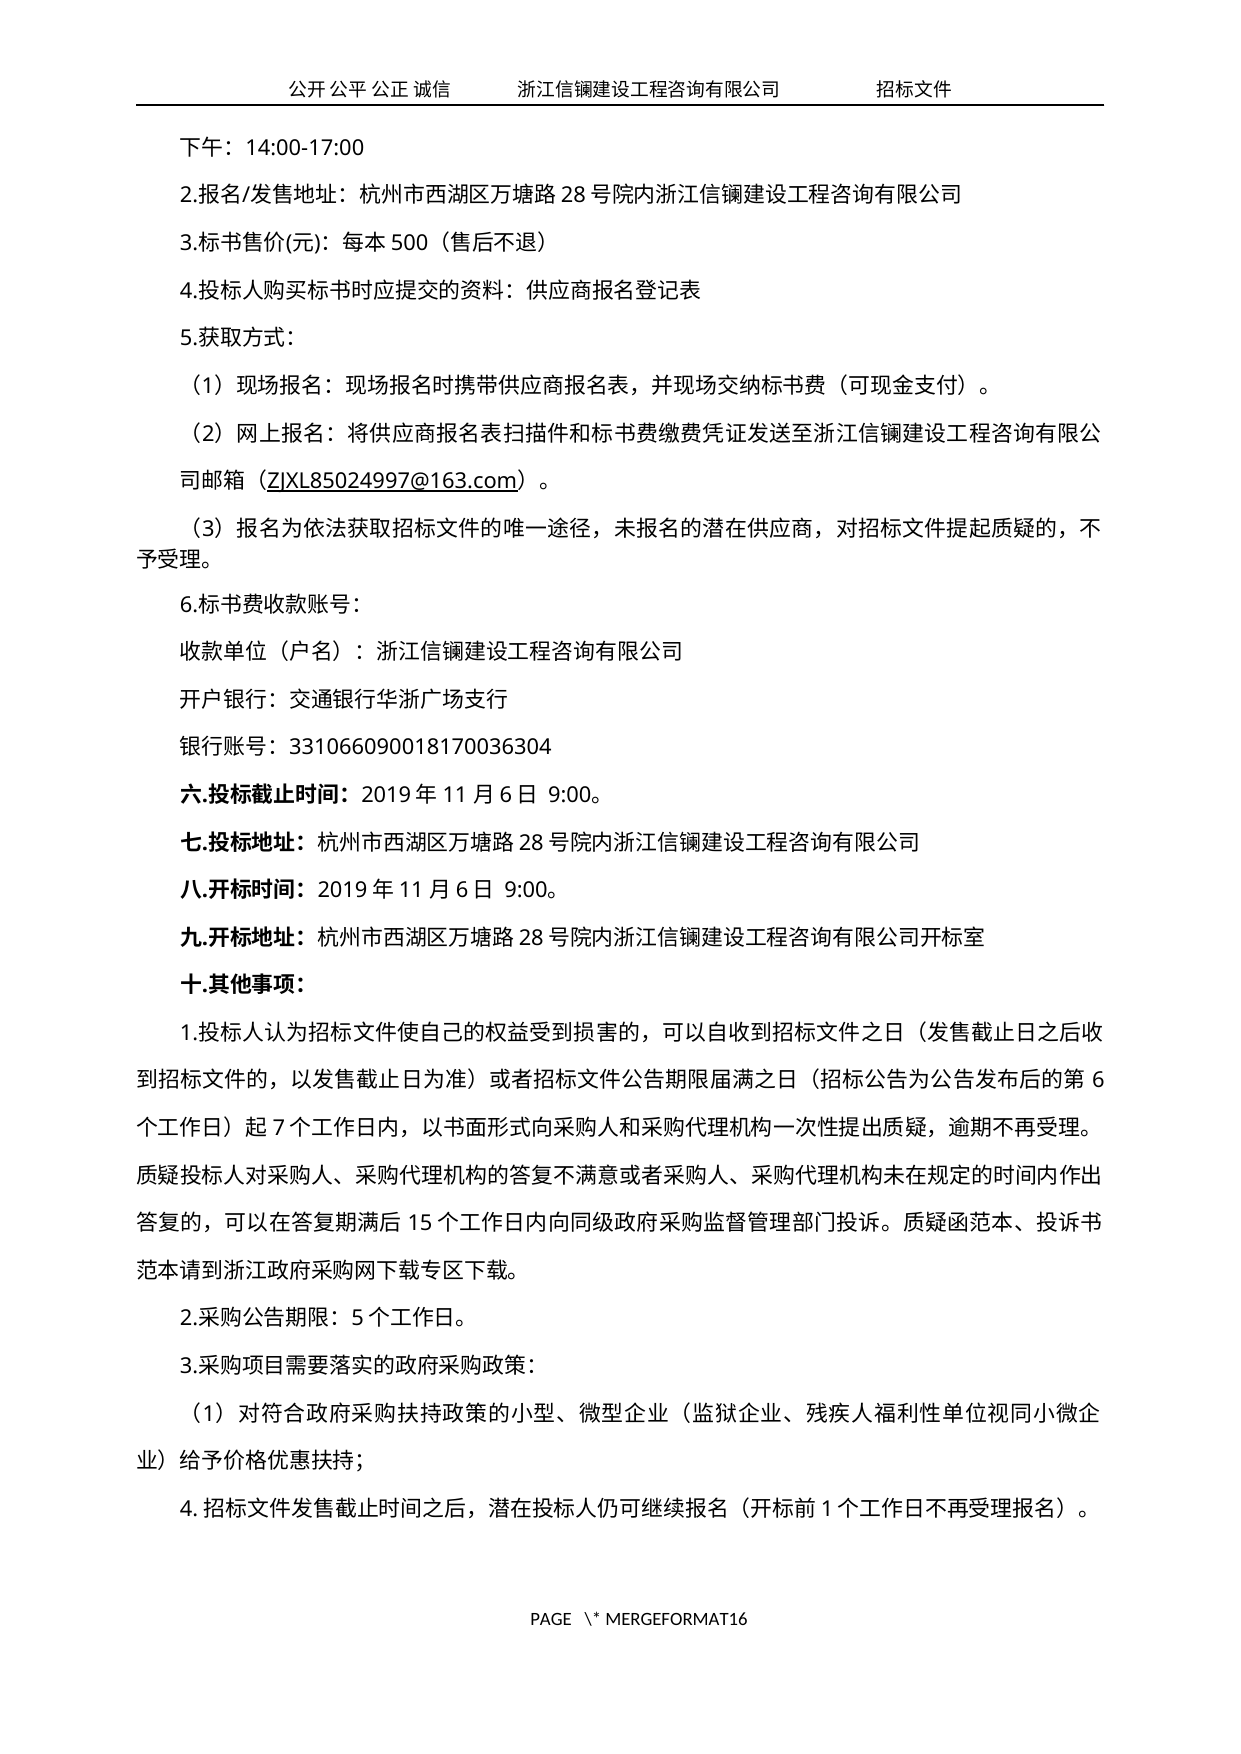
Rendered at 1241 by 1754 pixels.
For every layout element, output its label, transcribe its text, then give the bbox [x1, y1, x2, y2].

text 六.投标截止时间：2019年 11 月6日 9:00。 [136, 777, 1104, 809]
text 收款单位（户名）：浙江信镧建设工程咨询有限公司 [136, 634, 1104, 666]
text 4. 招标文件发售截止时间之后，潜在投标人仍可继续报名（开标前1个工作日不再受理报名）。 [136, 1491, 1104, 1522]
text 2.报名/发售地址：杭州市西湖区万塘路28号院内浙江信镧建设工程咨询有限公司 [136, 177, 1104, 209]
text 2.采购公告期限：5个工作日。 [136, 1300, 1104, 1332]
text 1.投标人认为招标文件使自己的权益受到损害的，可以自收到招标文件之日（发售截止日之后收到招标文件的，以发售截止日为准）或者招标文件公告期限届满之日（招标公告为公告发布后的第6个工作日）起7个工作日内，以书面形式向采购人和采购代理机构一次性提出质疑，逾期不再受理。质疑投标人对采购人、采购代理机构的答复不满意或者采购人、采购代理机构未在规定的时间内作出答复的，可以在答复期满后15个工作日内向同级政府采购监督管理部门投诉。质疑函范本、投诉书范本请到浙江政府采购网下载专区下载。 [136, 1015, 1104, 1284]
text （1）对符合政府采购扶持政策的小型、微型企业（监狱企业、残疾人福利性单位视同小微企业）给予价格优惠扶持； [136, 1396, 1104, 1475]
text 九.开标地址：杭州市西湖区万塘路28号院内浙江信镧建设工程咨询有限公司开标室 [136, 920, 1104, 951]
text （2）网上报名：将供应商报名表扫描件和标书费缴费凭证发送至浙江信镧建设工程咨询有限公司邮箱（ZJXL85024997@163.com）。 [179, 416, 1104, 495]
text 5.获取方式： [136, 320, 1104, 352]
text 下午：14:00-17:00 [136, 130, 1104, 162]
text 3.标书售价(元)：每本500（售后不退） [136, 225, 1104, 257]
text 4.投标人购买标书时应提交的资料：供应商报名登记表 [136, 273, 1104, 304]
text （1）现场报名：现场报名时携带供应商报名表，并现场交纳标书费（可现金支付）。 [136, 368, 1104, 400]
text 开户银行：交通银行华浙广场支行 [136, 682, 1104, 713]
text 6.标书费收款账号： [136, 587, 1104, 618]
text 银行账号：331066090018170036304 [136, 729, 1104, 761]
text 八.开标时间：2019年 11 月6日 9:00。 [136, 872, 1104, 904]
text 七.投标地址：杭州市西湖区万塘路28号院内浙江信镧建设工程咨询有限公司 [136, 824, 1104, 856]
text 十.其他事项： [136, 967, 1104, 999]
text （3）报名为依法获取招标文件的唯一途径，未报名的潜在供应商，对招标文件提起质疑的，不 予受理。 [136, 511, 1104, 574]
text 3.采购项目需要落实的政府采购政策： [136, 1348, 1104, 1380]
